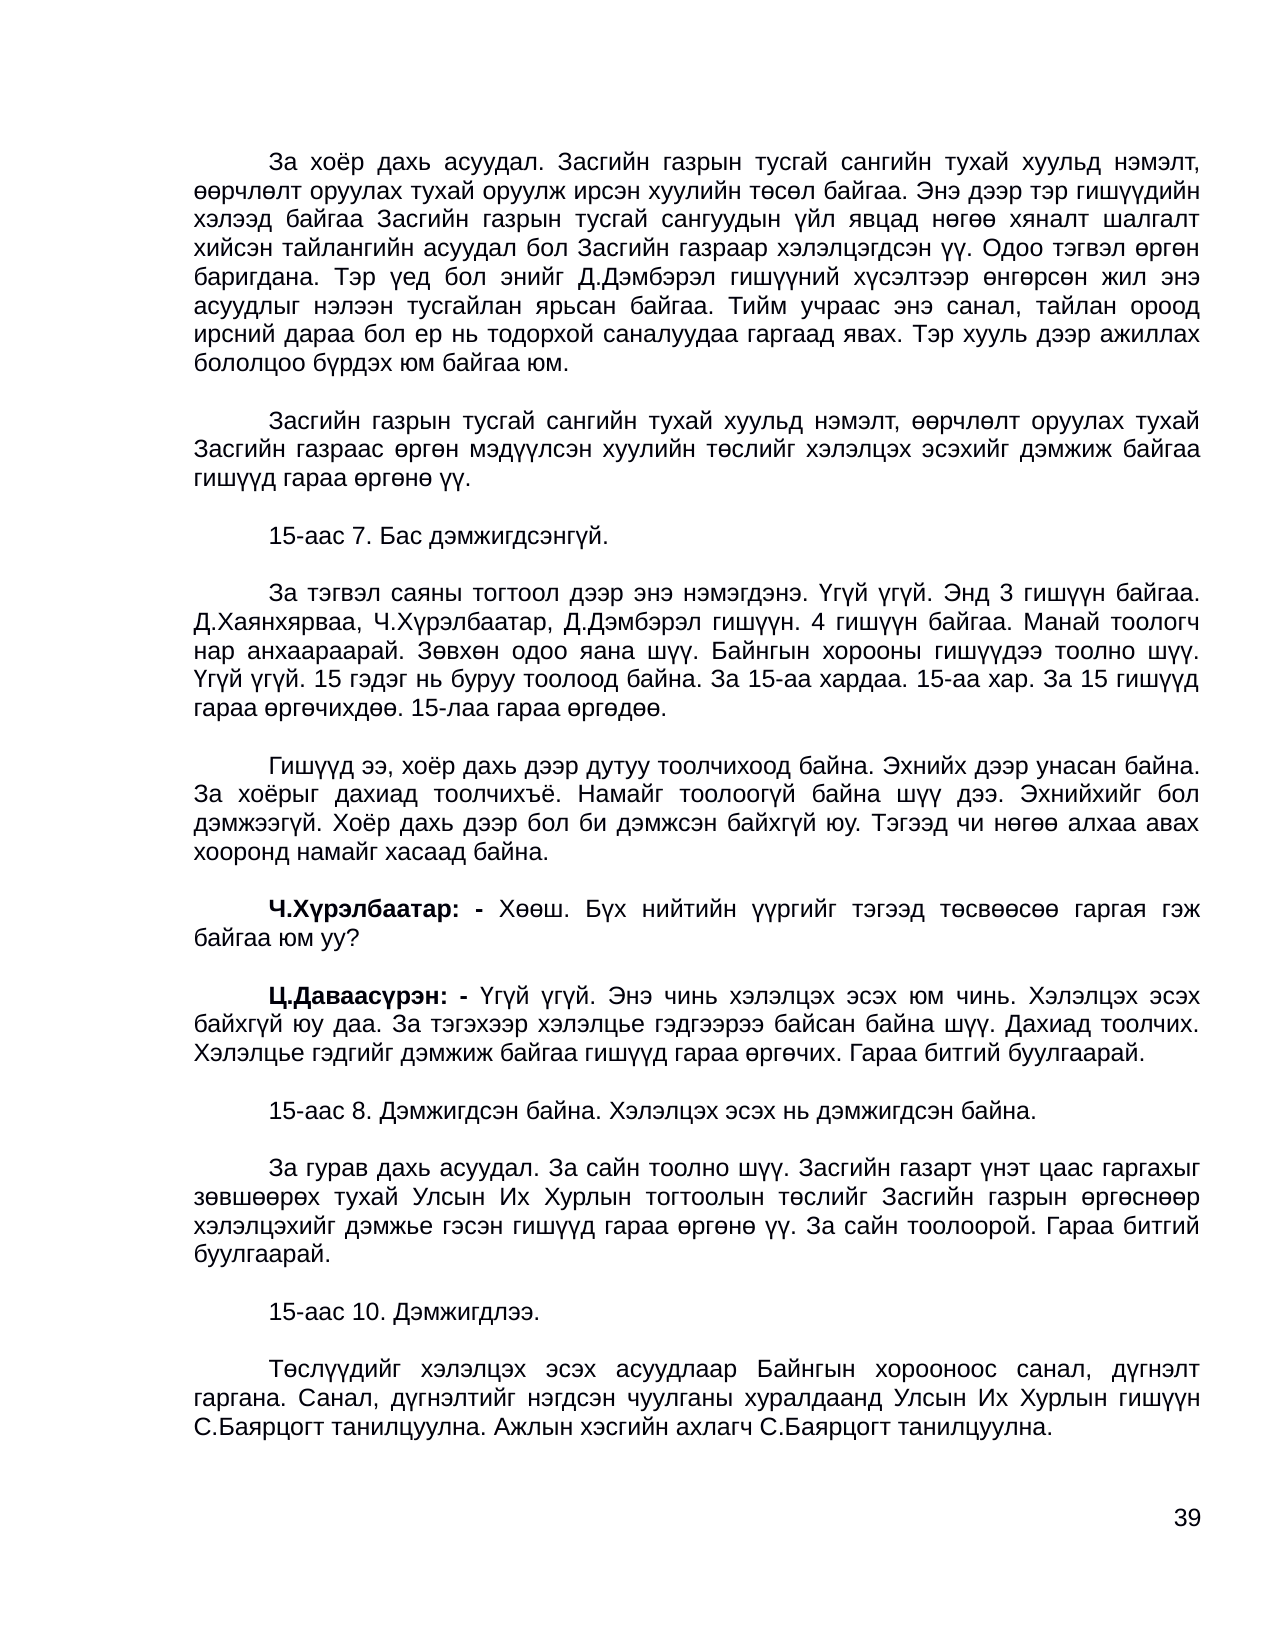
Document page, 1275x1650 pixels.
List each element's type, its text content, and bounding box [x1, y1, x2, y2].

text За гурав дахь асуудал. За сайн тоолно шүү. Засгийн газарт үнэт цаас гаргахыг зөвшөөрөх тухай Улсын Их Хурлын тогтоолын төслийг Засгийн газрын өргөснөөр хэлэлцэхийг дэмжье гэсэн гишүүд гараа өргөнө үү. За сайн тоолоорой. Гараа битгий буулгаарай. [193, 1153, 1201, 1268]
text За хоёр дахь асуудал. Засгийн газрын тусгай сангийн тухай хуульд нэмэлт, өөрчлөлт оруулах тухай оруулж ирсэн хуулийн төсөл байгаа. Энэ дээр тэр гишүүдийн хэлээд байгаа Засгийн газрын тусгай сангуудын үйл явцад нөгөө хяналт шалгалт хийсэн тайлангийн асуудал бол Засгийн газраар хэлэлцэгдсэн үү. Одоо тэгвэл өргөн баригдана. Тэр үед бол энийг Д.Дэмбэрэл гишүүний хүсэлтээр өнгөрсөн жил энэ асуудлыг нэлээн тусгайлан ярьсан байгаа. Тийм учраас энэ санал, тайлан ороод ирсний дараа бол ер нь тодорхой саналуудаа гаргаад явах. Тэр хууль дээр ажиллах бололцоо бүрдэх юм байгаа юм. [193, 147, 1201, 377]
text 15-аас 7. Бас дэмжигдсэнгүй. [193, 521, 1201, 549]
text 15-аас 10. Дэмжигдлээ. [193, 1297, 1201, 1326]
text За тэгвэл саяны тогтоол дээр энэ нэмэгдэнэ. Үгүй үгүй. Энд 3 гишүүн байгаа. Д.Хаянхярваа, Ч.Хүрэлбаатар, Д.Дэмбэрэл гишүүн. 4 гишүүн байгаа. Манай тоологч нар анхаараарай. Зөвхөн одоо яана шүү. Байнгын хорооны гишүүдээ тоолно шүү. Үгүй үгүй. 15 гэдэг нь буруу тоолоод байна. За 15-аа хардаа. 15-аа хар. За 15 гишүүд гараа өргөчихдөө. 15-лаа гараа өргөдөө. [193, 578, 1201, 722]
text 15-аас 8. Дэмжигдсэн байна. Хэлэлцэх эсэх нь дэмжигдсэн байна. [193, 1096, 1201, 1124]
text Гишүүд ээ, хоёр дахь дээр дутуу тоолчихоод байна. Эхнийх дээр унасан байна. За хоёрыг дахиад тоолчихъё. Намайг тоолоогүй байна шүү дээ. Эхнийхийг бол дэмжээгүй. Хоёр дахь дээр бол би дэмжсэн байхгүй юу. Тэгээд чи нөгөө алхаа авах хооронд намайг хасаад байна. [193, 751, 1201, 866]
text Төслүүдийг хэлэлцэх эсэх асуудлаар Байнгын хорооноос санал, дүгнэлт гаргана. Санал, дүгнэлтийг нэгдсэн чуулганы хуралдаанд Улсын Их Хурлын гишүүн С.Баярцогт танилцуулна. Ажлын хэсгийн ахлагч С.Баярцогт танилцуулна. [193, 1354, 1201, 1441]
text Ч.Хүрэлбаатар: - Хөөш. Бүх нийтийн үүргийг тэгээд төсвөөсөө гаргая гэж байгаа юм уу? [193, 894, 1201, 952]
text Ц.Даваасүрэн: - Үгүй үгүй. Энэ чинь хэлэлцэх эсэх юм чинь. Хэлэлцэх эсэх байхгүй юу даа. За тэгэхээр хэлэлцье гэдгээрээ байсан байна шүү. Дахиад тоолчих. Хэлэлцье гэдгийг дэмжиж байгаа гишүүд гараа өргөчих. Гараа битгий буулгаарай. [193, 981, 1201, 1067]
text Засгийн газрын тусгай сангийн тухай хуульд нэмэлт, өөрчлөлт оруулах тухай Засгийн газраас өргөн мэдүүлсэн хуулийн төслийг хэлэлцэх эсэхийг дэмжиж байгаа гишүүд гараа өргөнө үү. [193, 406, 1201, 492]
